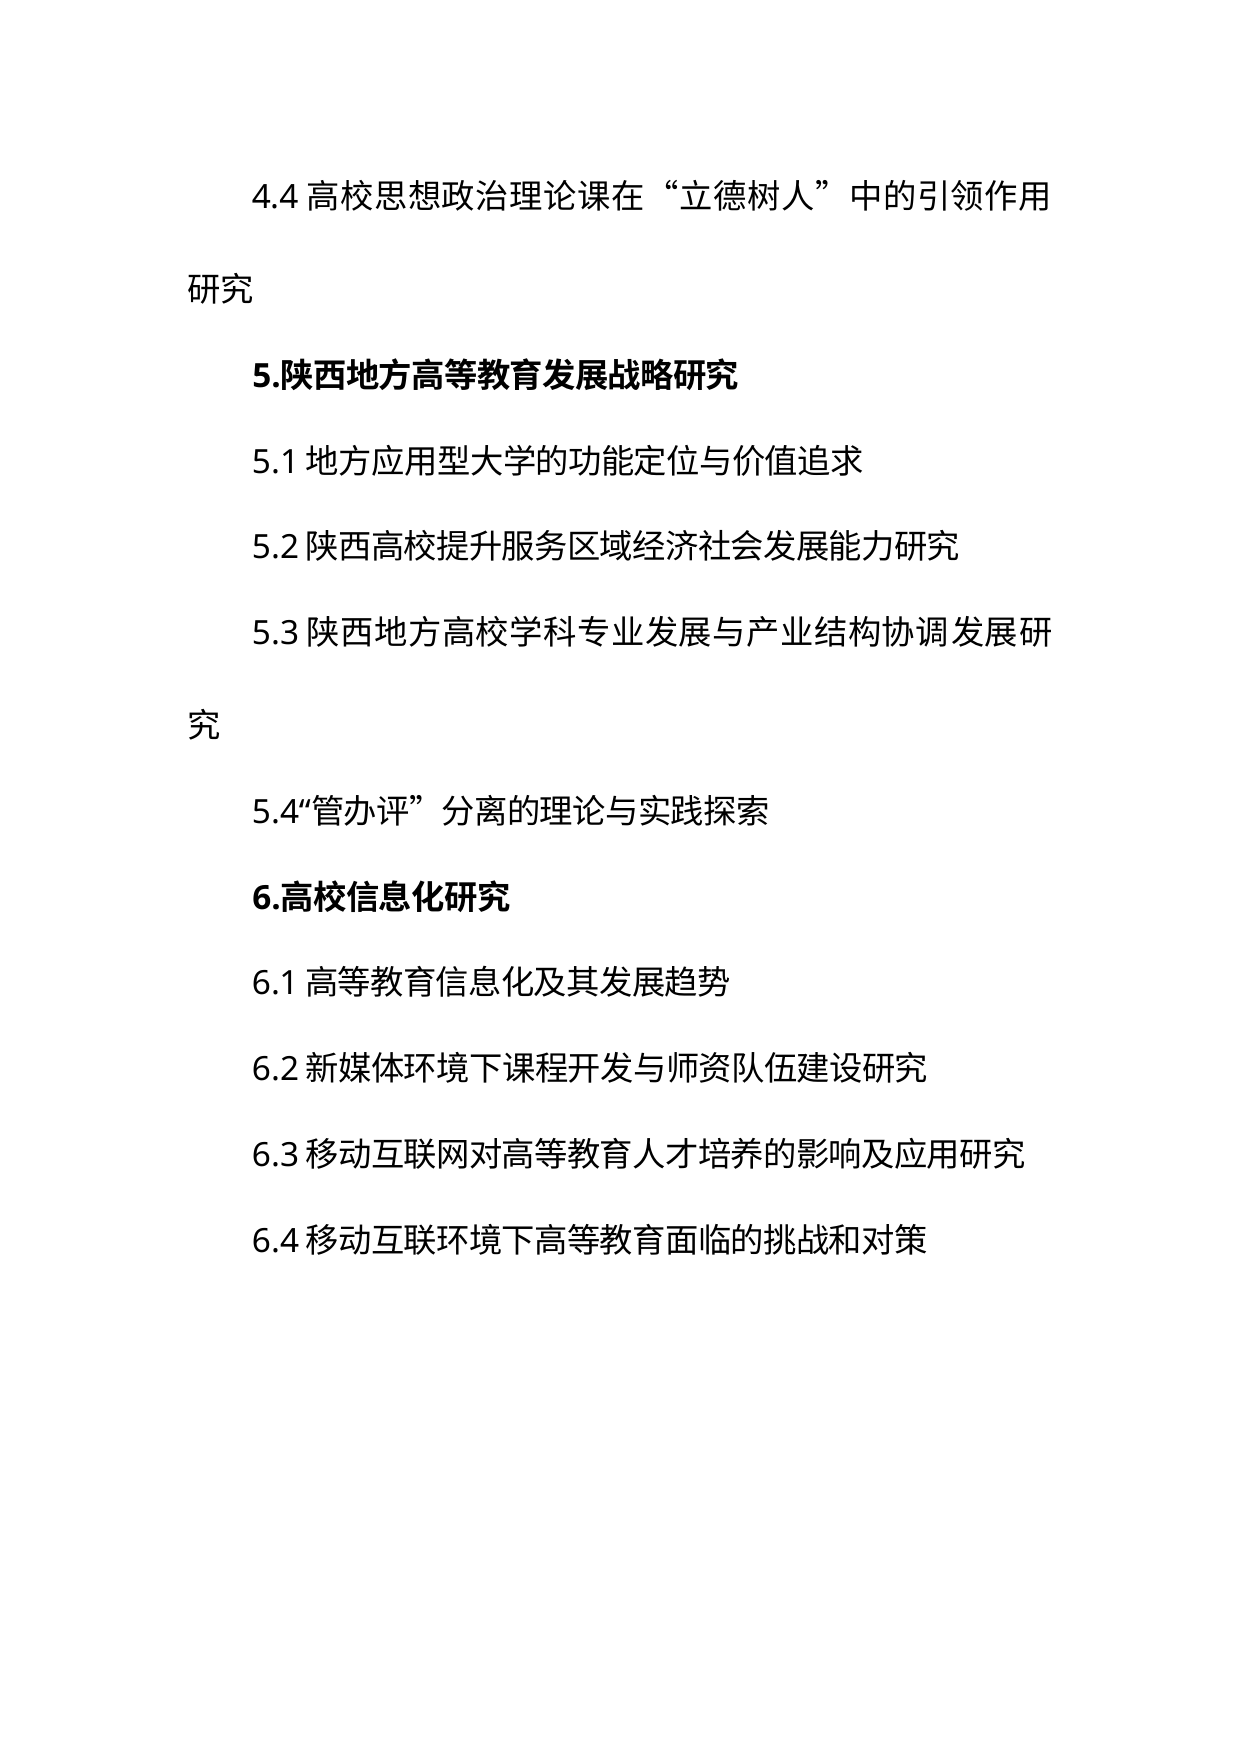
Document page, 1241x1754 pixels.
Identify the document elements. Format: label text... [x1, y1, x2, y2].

text 5.3陕西地方高校学科专业发展与产业结构协调发展研究 [187, 598, 1053, 756]
text 4.4高校思想政治理论课在“立德树人”中的引领作用研究 [187, 162, 1053, 320]
text 6.2新媒体环境下课程开发与师资队伍建设研究 [187, 1034, 1053, 1099]
text 6.1高等教育信息化及其发展趋势 [187, 948, 1053, 1013]
text 5.1地方应用型大学的功能定位与价值追求 [187, 426, 1053, 491]
text 6.3移动互联网对高等教育人才培养的影响及应用研究 [187, 1119, 1053, 1184]
text 5.4“管办评”分离的理论与实践探索 [187, 776, 1053, 841]
text 6.4移动互联环境下高等教育面临的挑战和对策 [187, 1205, 1053, 1270]
text 6.高校信息化研究 [187, 862, 1053, 927]
text 5.2陕西高校提升服务区域经济社会发展能力研究 [187, 512, 1053, 577]
text 5.陕西地方高等教育发展战略研究 [187, 341, 1053, 406]
